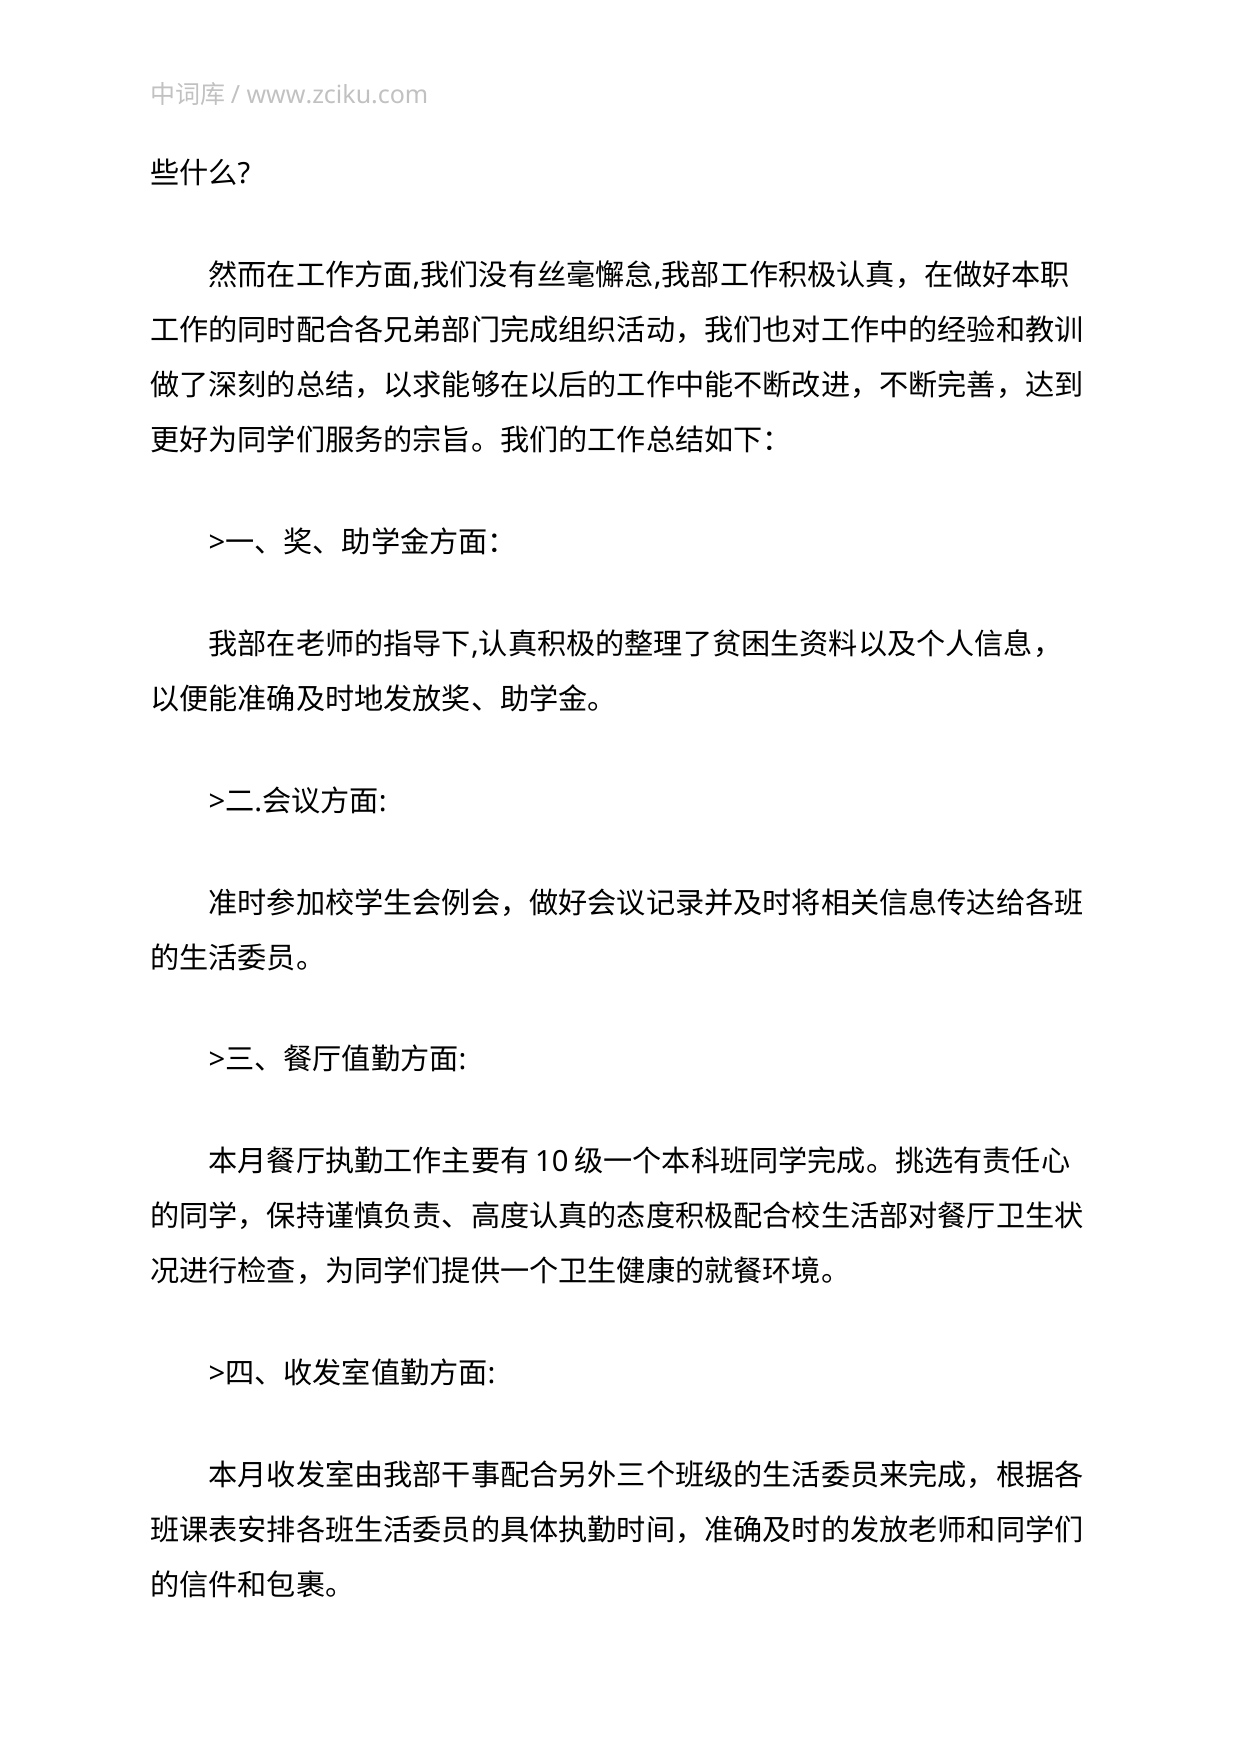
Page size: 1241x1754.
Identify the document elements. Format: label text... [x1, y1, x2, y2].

text >四、收发室值勤方面: [150, 1349, 1090, 1392]
text >三、餐厅值勤方面: [150, 1036, 1090, 1078]
text 本月餐厅执勤工作主要有10级一个本科班同学完成。挑选有责任心的同学，保持谨慎负责、高度认真的态度积极配合校生活部对餐厅卫生状况进行检查，为同学们提供一个卫生健康的就餐环境。 [150, 1138, 1090, 1290]
text 本月收发室由我部干事配合另外三个班级的生活委员来完成，根据各班课表安排各班生活委员的具体执勤时间，准确及时的发放老师和同学们的信件和包裹。 [150, 1452, 1090, 1604]
text 然而在工作方面,我们没有丝毫懈怠,我部工作积极认真，在做好本职工作的同时配合各兄弟部门完成组织活动，我们也对工作中的经验和教训做了深刻的总结，以求能够在以后的工作中能不断改进，不断完善，达到更好为同学们服务的宗旨。我们的工作总结如下： [150, 252, 1090, 459]
text >二.会议方面: [150, 777, 1090, 820]
text 我部在老师的指导下,认真积极的整理了贫困生资料以及个人信息，以便能准确及时地发放奖、助学金。 [150, 621, 1090, 718]
text >一、奖、助学金方面： [150, 518, 1090, 561]
text 准时参加校学生会例会，做好会议记录并及时将相关信息传达给各班的生活委员。 [150, 879, 1090, 976]
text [150, 150, 1090, 192]
